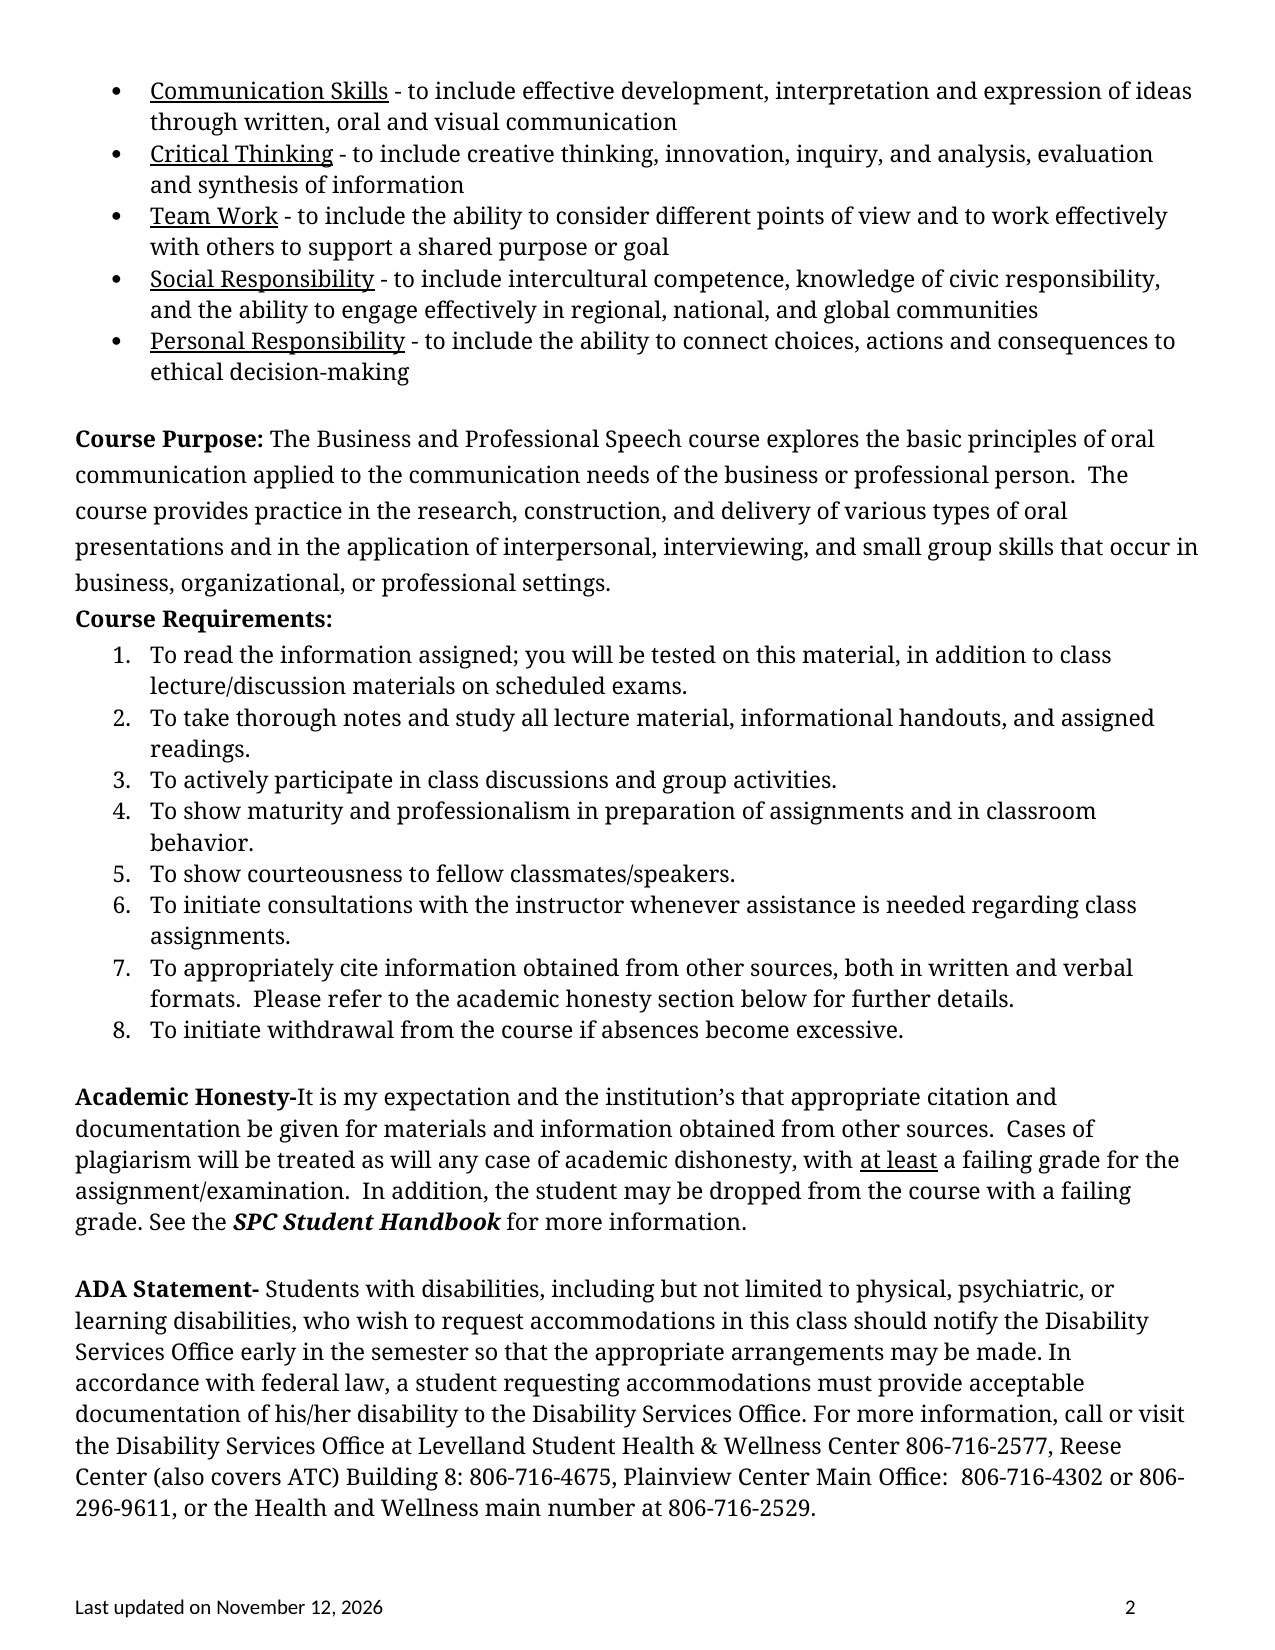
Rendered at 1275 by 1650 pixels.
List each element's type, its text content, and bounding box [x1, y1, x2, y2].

list 7. To appropriately cite information obtained from other sources, both in written and verbal formats. Please refer to the academic honesty section below for further details. [112, 952, 1200, 1014]
text Course Purpose: The Business and Professional Speech course explores the basic principles of oral communication applied to the communication needs of the business or professional person. The course provides practice in the research, construction, and delivery of various types of oral presentations and in the application of interpersonal, interviewing, and small group skills that occur in business, organizational, or professional settings. [75, 423, 1200, 598]
list Team Work - to include the ability to consider different points of view and to work effectively with others to support a shared purpose or goal [112, 200, 1200, 262]
list Social Responsibility - to include intercultural competence, knowledge of civic responsibility, and the ability to engage effectively in regional, national, and global communities [112, 262, 1200, 325]
list 5. To show courteousness to fellow classmates/speakers. [112, 858, 1200, 889]
list 1. To read the information assigned; you will be tested on this material, in addition to class lecture/discussion materials on scheduled exams. [112, 639, 1200, 702]
list Critical Thinking - to include creative thinking, innovation, inquiry, and analysis, evaluation and synthesis of information [112, 137, 1200, 200]
list 4. To show maturity and professionalism in preparation of assignments and in classroom behavior. [112, 795, 1200, 858]
text ADA Statement- Students with disabilities, including but not limited to physical, psychiatric, or learning disabilities, who wish to request accommodations in this class should notify the Disability Services Office early in the semester so that the appropriate arrangements may be made. In accordance with federal law, a student requesting accommodations must provide acceptable documentation of his/her disability to the Disability Services Office. For more information, call or visit the Disability Services Office at Levelland Student Health & Wellness Center 806-716-2577, Reese Center (also covers ATC) Building 8: 806-716-4675, Plainview Center Main Office: 806-716-4302 or 806-296-9611, or the Health and Wellness main number at 806-716-2529. [75, 1273, 1200, 1523]
list Personal Responsibility - to include the ability to connect choices, actions and consequences to ethical decision-making [112, 325, 1200, 387]
list Communication Skills - to include effective development, interpretation and expression of ideas through written, oral and visual communication [112, 75, 1200, 137]
text Academic Honesty-It is my expectation and the institution’s that appropriate citation and documentation be given for materials and information obtained from other sources. Cases of plagiarism will be treated as will any case of academic dishonesty, with at least a failing grade for the assignment/examination. In addition, the student may be dropped from the course with a failing grade. See the SPC Student Handbook for more information. [75, 1081, 1200, 1237]
text Course Requirements: [75, 603, 1200, 634]
list 8. To initiate withdrawal from the course if absences become excessive. [112, 1014, 1200, 1045]
list 6. To initiate consultations with the instructor whenever assistance is needed regarding class assignments. [112, 889, 1200, 952]
list 2. To take thorough notes and study all lecture material, informational handouts, and assigned readings. [112, 702, 1200, 764]
list 3. To actively participate in class discussions and group activities. [112, 764, 1200, 795]
